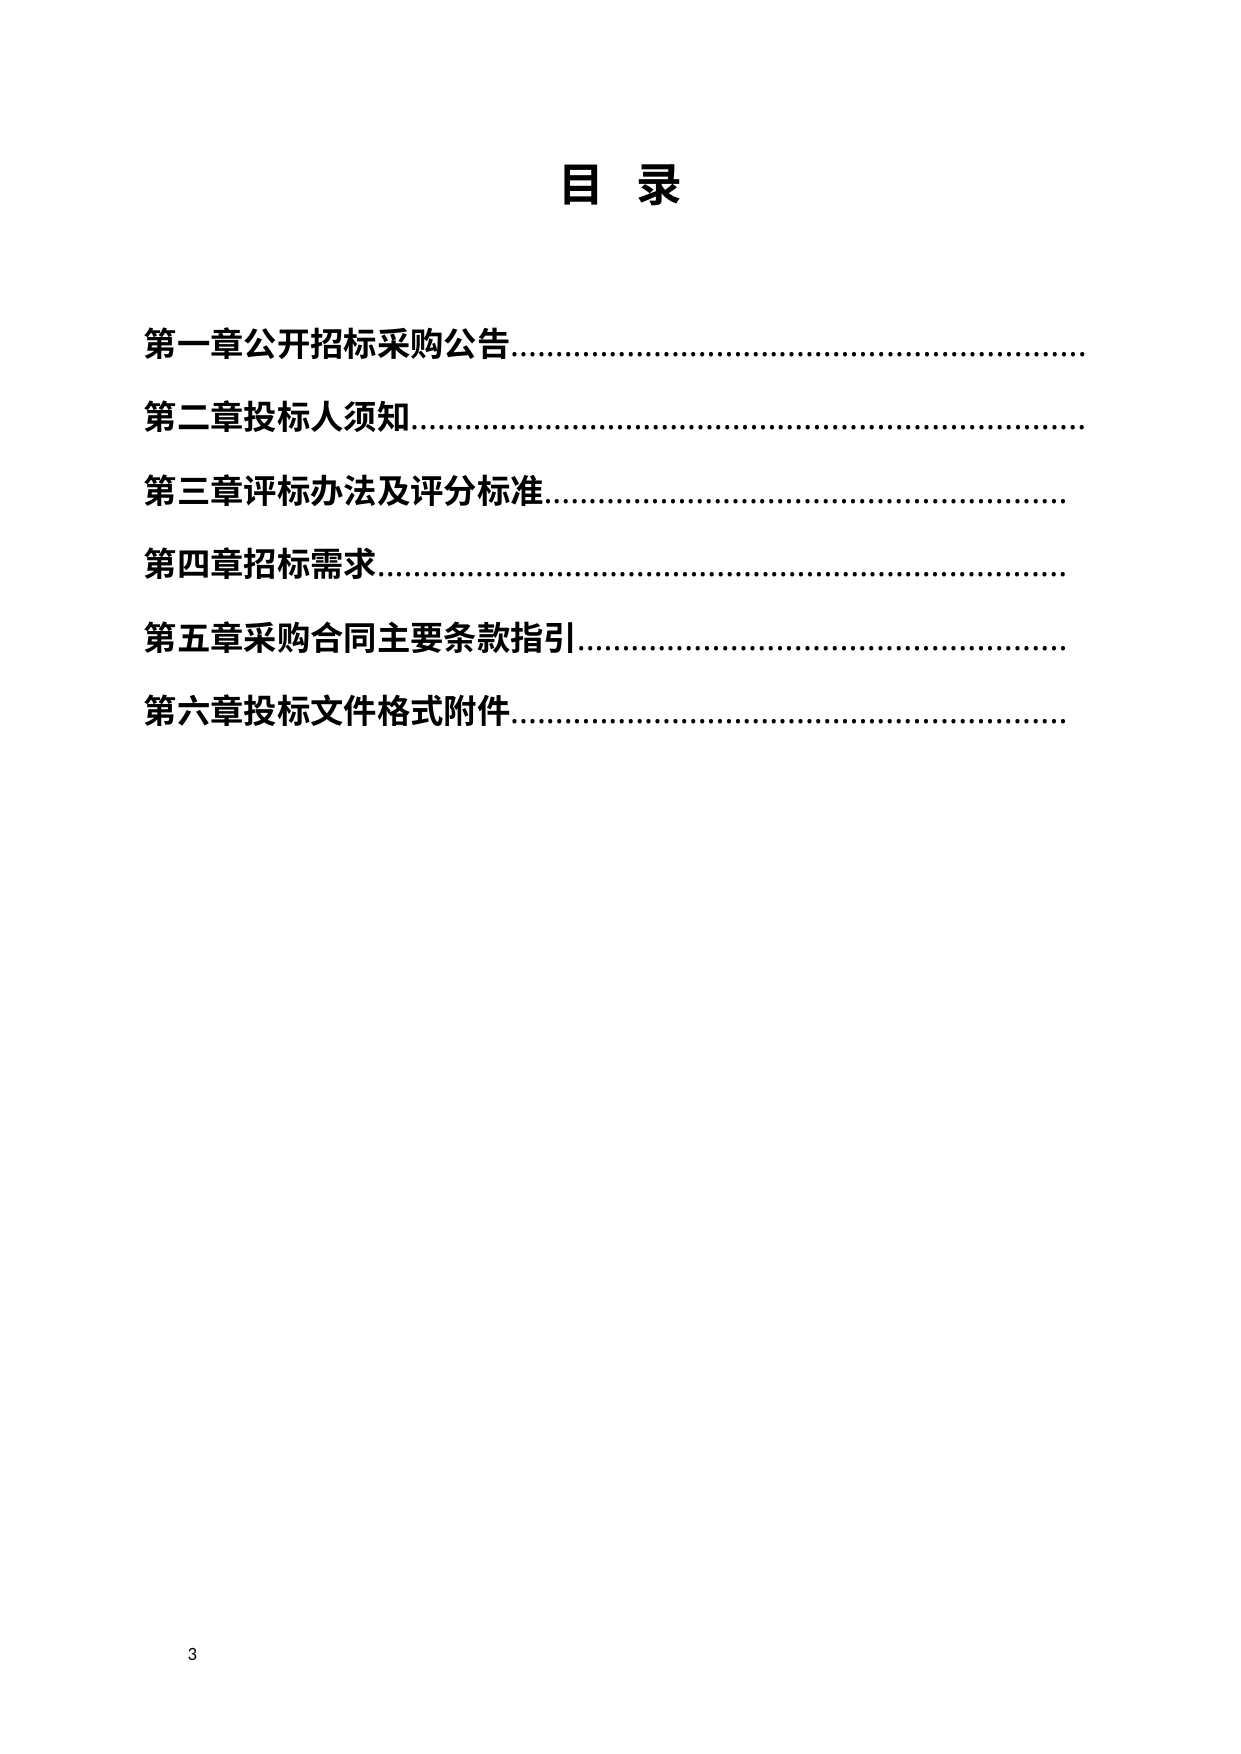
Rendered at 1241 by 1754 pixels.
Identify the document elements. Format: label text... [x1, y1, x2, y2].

text 第二章投标人须知 8 [143, 391, 1053, 439]
text 第三章评标办法及评分标准 25 [143, 464, 1053, 513]
text 第五章采购合同主要条款指引 43 [143, 611, 1053, 660]
text 第一章公开招标采购公告 3 [143, 318, 1053, 366]
text 第六章投标文件格式附件 48 [143, 685, 1053, 733]
text 第四章招标需求 26 [143, 538, 1053, 586]
text 目 录 [187, 160, 1053, 212]
